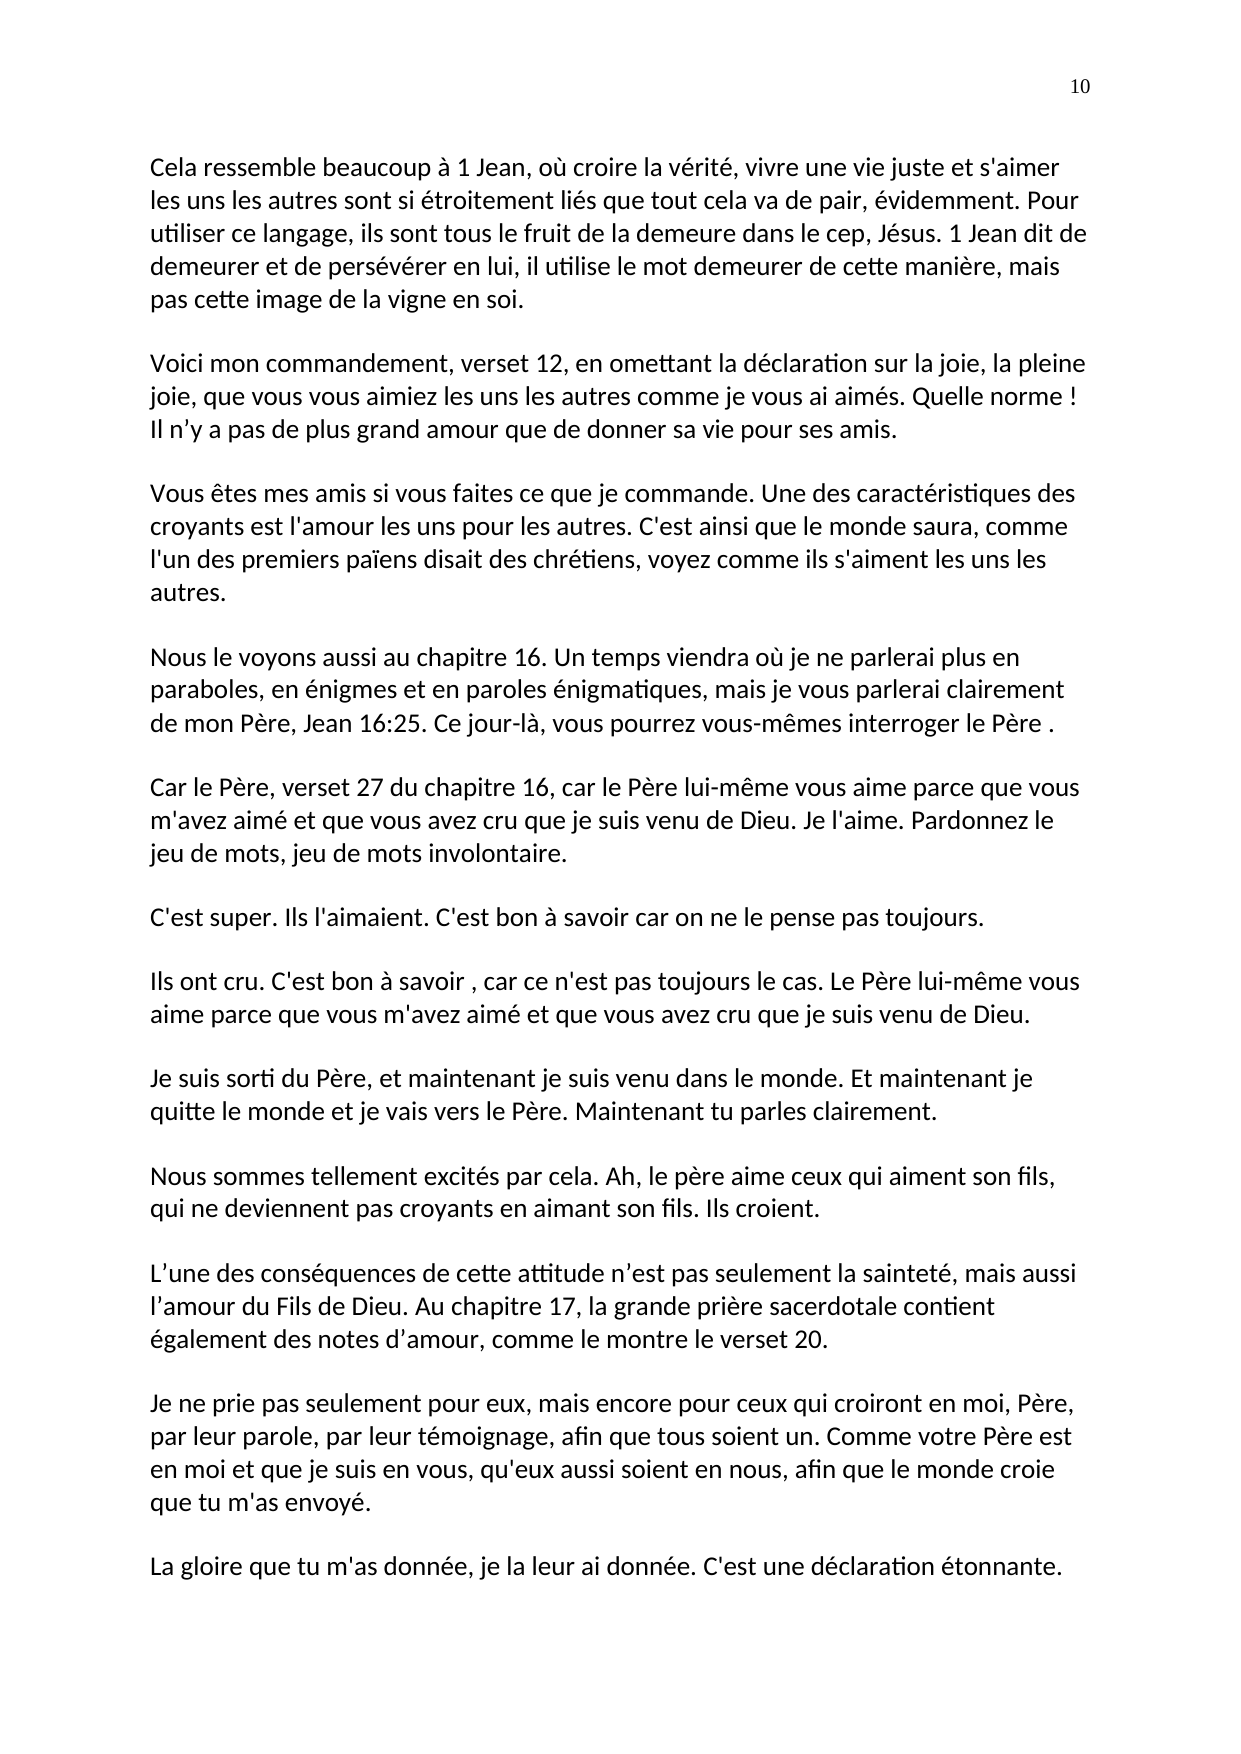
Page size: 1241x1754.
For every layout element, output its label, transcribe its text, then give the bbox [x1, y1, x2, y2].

text Nous sommes tellement excités par cela. Ah, le père aime ceux qui aiment son fils, qui ne deviennent pas croyants en aimant son fils. Ils croient. [150, 1159, 1090, 1225]
text Voici mon commandement, verset 12, en omettant la déclaration sur la joie, la pleine joie, que vous vous aimiez les uns les autres comme je vous ai aimés. Quelle norme ! Il n’y a pas de plus grand amour que de donner sa vie pour ses amis. [150, 346, 1090, 445]
text Je ne prie pas seulement pour eux, mais encore pour ceux qui croiront en moi, Père, par leur parole, par leur témoignage, afin que tous soient un. Comme votre Père est en moi et que je suis en vous, qu'eux aussi soient en nous, afin que le monde croie que tu m'as envoyé. [150, 1386, 1090, 1518]
text Cela ressemble beaucoup à 1 Jean, où croire la vérité, vivre une vie juste et s'aimer les uns les autres sont si étroitement liés que tout cela va de pair, évidemment. Pour utiliser ce langage, ils sont tous le fruit de la demeure dans le cep, Jésus. 1 Jean dit de demeurer et de persévérer en lui, il utilise le mot demeurer de cette manière, mais pas cette image de la vigne en soi. [150, 150, 1090, 315]
text L’une des conséquences de cette attitude n’est pas seulement la sainteté, mais aussi l’amour du Fils de Dieu. Au chapitre 17, la grande prière sacerdotale contient également des notes d’amour, comme le montre le verset 20. [150, 1256, 1090, 1355]
text Car le Père, verset 27 du chapitre 16, car le Père lui-même vous aime parce que vous m'avez aimé et que vous avez cru que je suis venu de Dieu. Je l'aime. Pardonnez le jeu de mots, jeu de mots involontaire. [150, 770, 1090, 869]
text Ils ont cru. C'est bon à savoir , car ce n'est pas toujours le cas. Le Père lui-même vous aime parce que vous m'avez aimé et que vous avez cru que je suis venu de Dieu. [150, 964, 1090, 1030]
text Vous êtes mes amis si vous faites ce que je commande. Une des caractéristiques des croyants est l'amour les uns pour les autres. C'est ainsi que le monde saura, comme l'un des premiers païens disait des chrétiens, voyez comme ils s'aiment les uns les autres. [150, 476, 1090, 608]
text C'est super. Ils l'aimaient. C'est bon à savoir car on ne le pense pas toujours. [150, 900, 1090, 933]
text Je suis sorti du Père, et maintenant je suis venu dans le monde. Et maintenant je quitte le monde et je vais vers le Père. Maintenant tu parles clairement. [150, 1061, 1090, 1127]
text La gloire que tu m'as donnée, je la leur ai donnée. C'est une déclaration étonnante. [150, 1549, 1090, 1582]
text Nous le voyons aussi au chapitre 16. Un temps viendra où je ne parlerai plus en paraboles, en énigmes et en paroles énigmatiques, mais je vous parlerai clairement de mon Père, Jean 16:25. Ce jour-là, vous pourrez vous-mêmes interroger le Père . [150, 640, 1090, 739]
